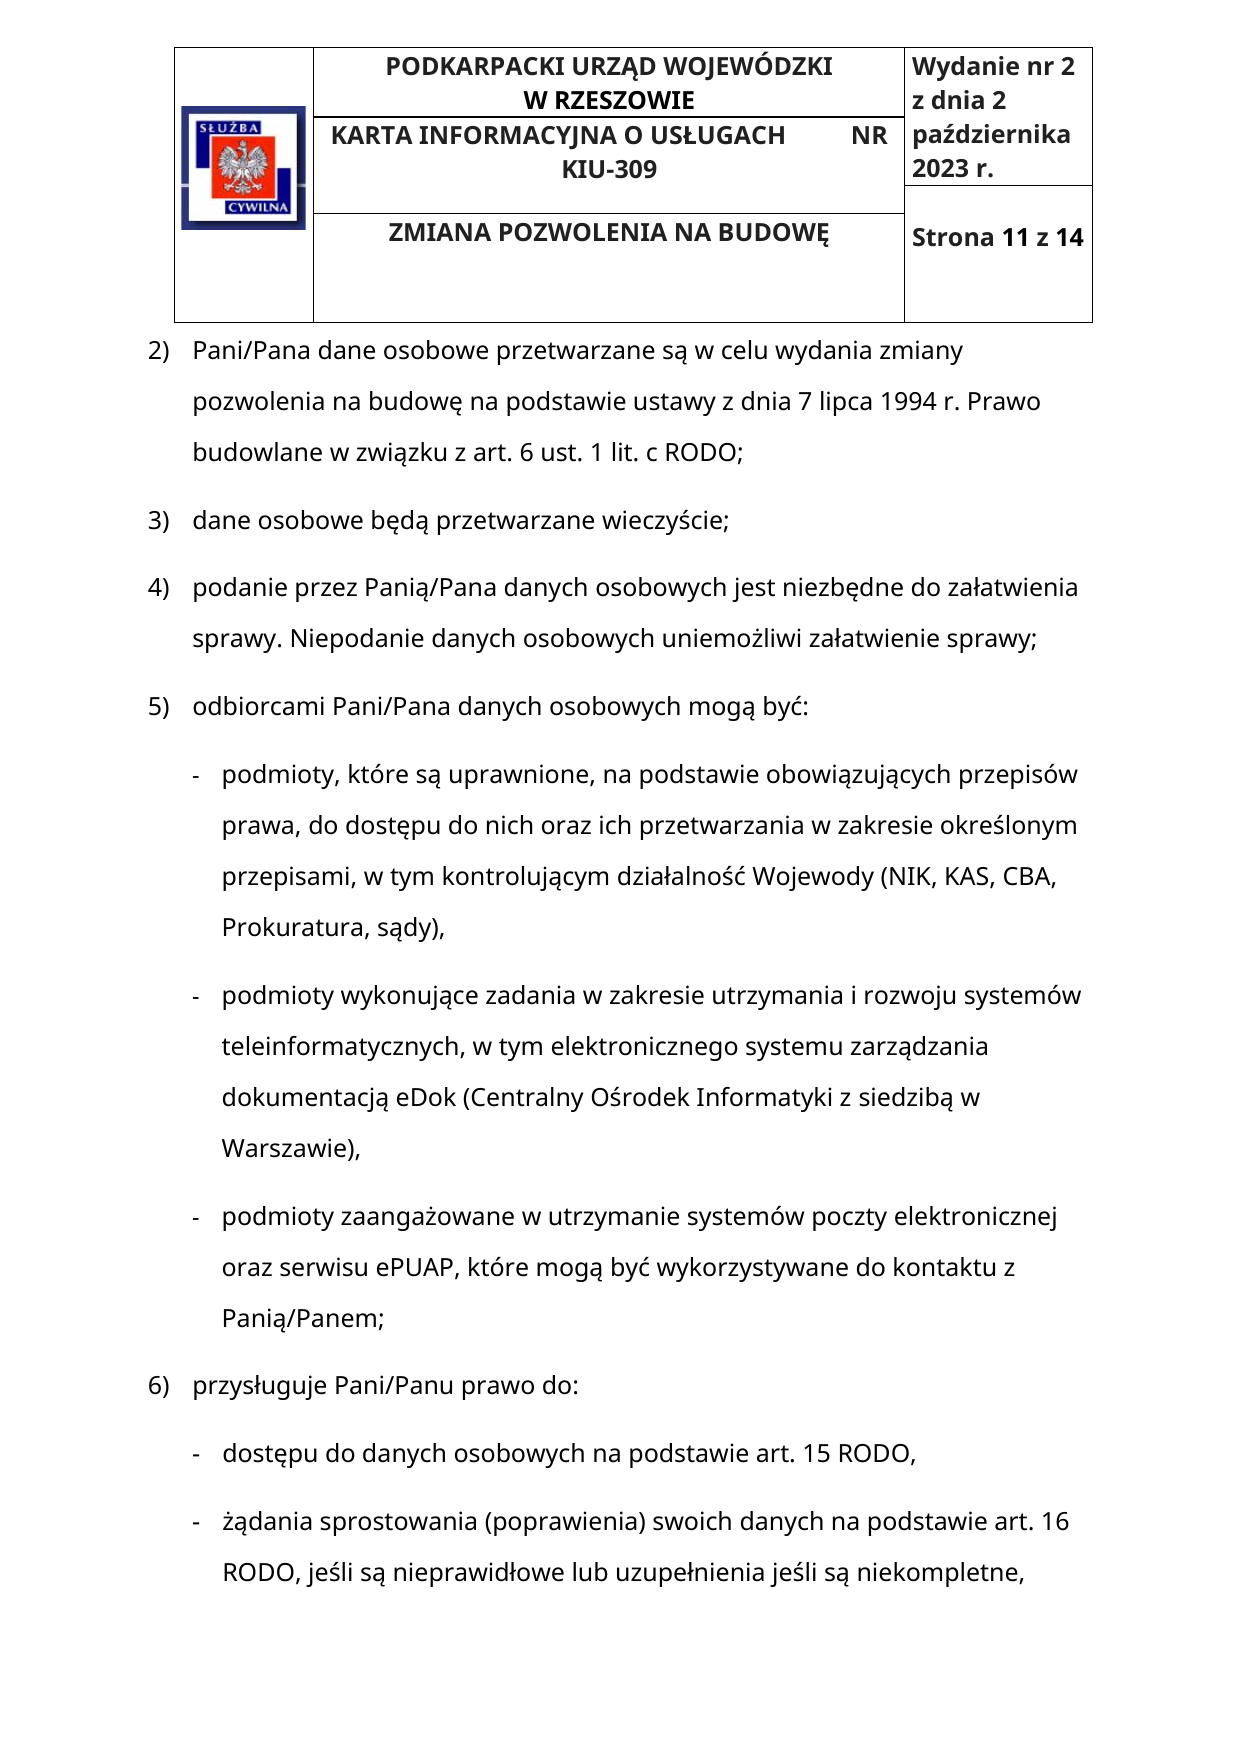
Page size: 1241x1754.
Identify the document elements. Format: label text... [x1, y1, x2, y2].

list Pani/Pana dane osobowe przetwarzane są w celu wydania zmiany pozwolenia na budowę na podstawie ustawy z dnia 7 lipca 1994 r. Prawo budowlane w związku z art. 6 ust. 1 lit. c RODO; [148, 332, 1093, 469]
list dostępu do danych osobowych na podstawie art. 15 RODO, [192, 1436, 1093, 1470]
list podanie przez Panią/Pana danych osobowych jest niezbędne do załatwienia sprawy. Niepodanie danych osobowych uniemożliwi załatwienie sprawy; [148, 570, 1093, 655]
list podmioty wykonujące zadania w zakresie utrzymania i rozwoju systemów teleinformatycznych, w tym elektronicznego systemu zarządzania dokumentacją eDok (Centralny Ośrodek Informatyki z siedzibą w Warszawie), [192, 977, 1093, 1164]
list przysługuje Pani/Panu prawo do: [148, 1368, 1093, 1402]
picture [181, 106, 306, 230]
list odbiorcami Pani/Pana danych osobowych mogą być: [148, 689, 1093, 723]
list żądania sprostowania (poprawienia) swoich danych na podstawie art. 16 RODO, jeśli są nieprawidłowe lub uzupełnienia jeśli są niekompletne, [192, 1503, 1093, 1588]
list dane osobowe będą przetwarzane wieczyście; [148, 502, 1093, 536]
list podmioty zaangażowane w utrzymanie systemów poczty elektronicznej oraz serwisu ePUAP, które mogą być wykorzystywane do kontaktu z Panią/Panem; [192, 1198, 1093, 1334]
list podmioty, które są uprawnione, na podstawie obowiązujących przepisów prawa, do dostępu do nich oraz ich przetwarzania w zakresie określonym przepisami, w tym kontrolującym działalność Wojewody (NIK, KAS, CBA, Prokuratura, sądy), [192, 756, 1093, 944]
